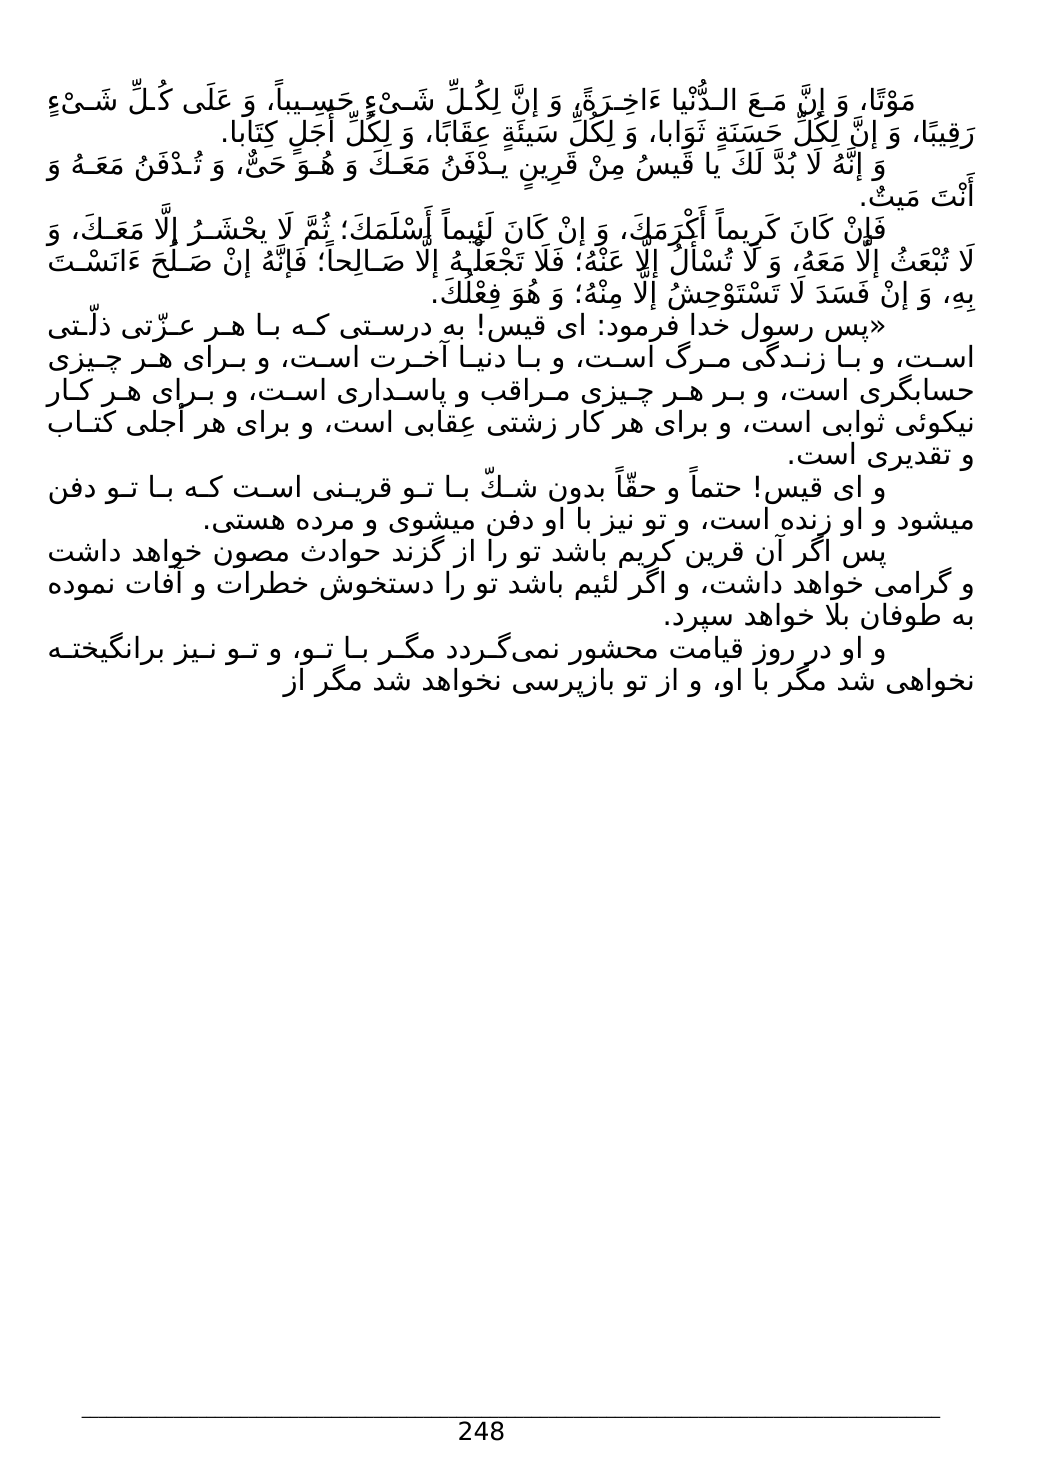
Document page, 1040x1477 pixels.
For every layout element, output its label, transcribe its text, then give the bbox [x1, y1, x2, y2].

text فَإنْ كَانَ كَرِیماً أَكْرَمَكَ، وَ إنْ كَانَ لَئِیماً أَسْلَمَكَ؛ ثُمَّ لَا یحْشَرُ إلَّا مَعَكَ، وَ لَا تُبْعَثُ إلَّا مَعَهُ، وَ لَا تُسْأَلُ إلَّا عَنْهُ؛ فَلَا تَجْعَلْهُ إلَّا صَالِحاً؛ فَإنَّهُ إنْ صَلُحَ ءَانَسْتَ بِهِ، وَ إنْ فَسَدَ لَا تَسْتَوْحِشُ إلَّا مِنْهُ؛ وَ هُوَ فِعْلُكَ. [47, 213, 975, 310]
text و اى قیس! حتماً و حقّاً بدون شكّ با تو قرینى است كه با تو دفن میشود و او زنده است، و تو نیز با او دفن میشوى و مرده هستى. [47, 471, 975, 536]
text وَ إنَّهُ لَا بُدَّ لَكَ یا قَیسُ مِنْ قَرِینٍ یدْفَنُ مَعَكَ وَ هُوَ حَىٌّ، وَ تُدْفَنُ مَعَهُ وَ أَنْتَ مَیتٌ. [47, 149, 975, 213]
text و او در روز قیامت محشور نمى‌گردد مگر با تو، و تو نیز برانگیخته نخواهى شد مگر با او، و از تو بازپرسى نخواهد شد مگر از [47, 633, 975, 697]
text پس اگر آن قرین كریم باشد تو را از گزند حوادث مصون خواهد داشت و گرامى خواهد داشت، و اگر لئیم باشد تو را دستخوش خطرات و آفات نموده به طوفان بلا خواهد سپرد. [47, 536, 975, 633]
text «پس رسول خدا فرمود: اى قیس! به درستى كه با هر عزّتى ذلّتى است، و با زندگى مرگ است، و با دنیا آخرت است، و براى هر چیزى حسابگرى است، و بر هر چیزى مراقب و پاسدارى است، و براى هر كار نیكوئى ثوابى است، و براى هر كار زشتى عِقابى است، و براى هر أجلى كتاب و تقدیرى است. [47, 310, 975, 471]
text مَوْتًا، وَ إنَّ مَعَ الدُّنْیا ءَاخِرَةً، وَ إنَّ لِكُلِّ شَىْ‌ءٍ حَسِیباً، وَ عَلَى كُلِّ شَىْ‌ءٍ رَقِیبًا، وَ إنَّ لِكُلِّ حَسَنَةٍ ثَوَابا، وَ لِكُلِّ سَیئَةٍ عِقَابًا، وَ لِكُلِّ أَجَلٍ كِتَابا. [47, 84, 975, 149]
